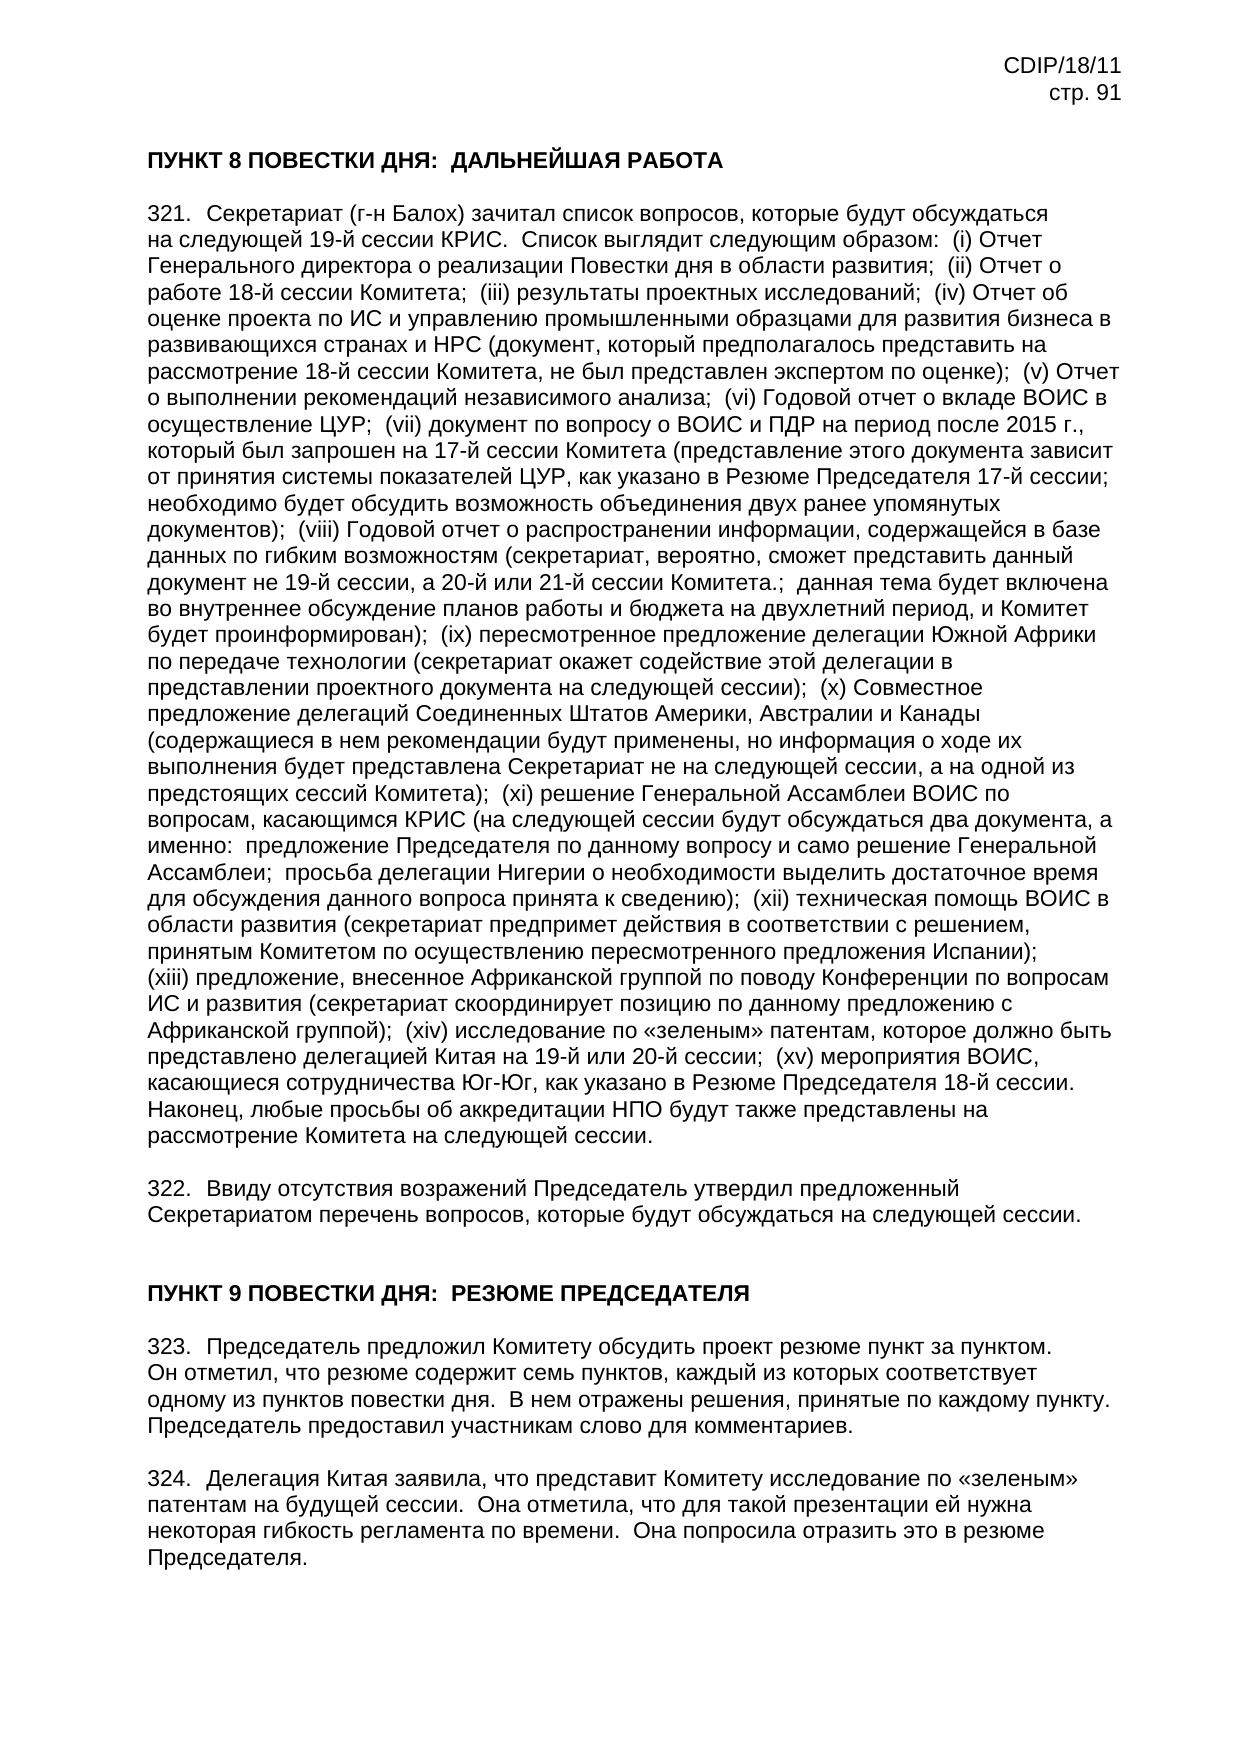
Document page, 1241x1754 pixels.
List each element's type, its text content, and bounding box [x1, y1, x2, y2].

list Секретариат (г-н Балох) зачитал список вопросов, которые будут обсуждаться на следующей 19-й сессии КРИС. Список выглядит следующим образом: (i) Отчет Генерального директора о реализации Повестки дня в области развития; (ii) Отчет о работе 18-й сессии Комитета; (iii) результаты проектных исследований; (iv) Отчет об оценке проекта по ИС и управлению промышленными образцами для развития бизнеса в развивающихся странах и НРС (документ, который предполагалось представить на рассмотрение 18-й сессии Комитета, не был представлен экспертом по оценке); (v) Отчет о выполнении рекомендаций независимого анализа; (vi) Годовой отчет о вкладе ВОИС в осуществление ЦУР; (vii) документ по вопросу о ВОИС и ПДР на период после 2015 г., который был запрошен на 17-й сессии Комитета (представление этого документа зависит от принятия системы показателей ЦУР, как указано в Резюме Председателя 17-й сессии; необходимо будет обсудить возможность объединения двух ранее упомянутых документов); (viii) Годовой отчет о распространении информации, содержащейся в базе данных по гибким возможностям (секретариат, вероятно, сможет представить данный документ не 19-й сессии, а 20-й или 21-й сессии Комитета.; данная тема будет включена во внутреннее обсуждение планов работы и бюджета на двухлетний период, и Комитет будет проинформирован); (ix) пересмотренное предложение делегации Южной Африки по передаче технологии (секретариат окажет содействие этой делегации в представлении проектного документа на следующей сессии); (x) Совместное предложение делегаций Соединенных Штатов Америки, Австралии и Канады (содержащиеся в нем рекомендации будут применены, но информация о ходе их выполнения будет представлена Секретариат не на следующей сессии, а на одной из предстоящих сессий Комитета); (xi) решение Генеральной Ассамблеи ВОИС по вопросам, касающимся КРИС (на следующей сессии будут обсуждаться два документа, а именно: предложение Председателя по данному вопросу и само решение Генеральной Ассамблеи; просьба делегации Нигерии о необходимости выделить достаточное время для обсуждения данного вопроса принята к сведению); (xii) техническая помощь ВОИС в области развития (секретариат предпримет действия в соответствии с решением, принятым Комитетом по осуществлению пересмотренного предложения Испании); (xiii) предложение, внесенное Африканской группой по поводу Конференции по вопросам ИС и развития (секретариат скоординирует позицию по данному предложению с Африканской группой); (xiv) исследование по «зеленым» патентам, которое должно быть представлено делегацией Китая на 19-й или 20-й сессии; (xv) мероприятия ВОИС, касающиеся сотрудничества Юг-Юг, как указано в Резюме Председателя 18-й сессии. Наконец, любые просьбы об аккредитации НПО будут также представлены на рассмотрение Комитета на следующей сессии. [147, 200, 1122, 1148]
text ПУНКТ 9 ПОВЕСТКИ ДНЯ: РЕЗЮМЕ ПРЕДСЕДАТЕЛЯ [147, 1280, 1122, 1307]
text ПУНКТ 8 ПОВЕСТКИ ДНЯ: ДАЛЬНЕЙШАЯ РАБОТА [147, 147, 1122, 173]
list Председатель предложил Комитету обсудить проект резюме пункт за пунктом. Он отметил, что резюме содержит семь пунктов, каждый из которых соответствует одному из пунктов повестки дня. В нем отражены решения, принятые по каждому пункту. Председатель предоставил участникам слово для комментариев. [147, 1333, 1122, 1438]
list Делегация Китая заявила, что представит Комитету исследование по «зеленым» патентам на будущей сессии. Она отметила, что для такой презентации ей нужна некоторая гибкость регламента по времени. Она попросила отразить это в резюме Председателя. [147, 1465, 1122, 1570]
list Ввиду отсутствия возражений Председатель утвердил предложенный Секретариатом перечень вопросов, которые будут обсуждаться на следующей сессии. [147, 1175, 1122, 1227]
